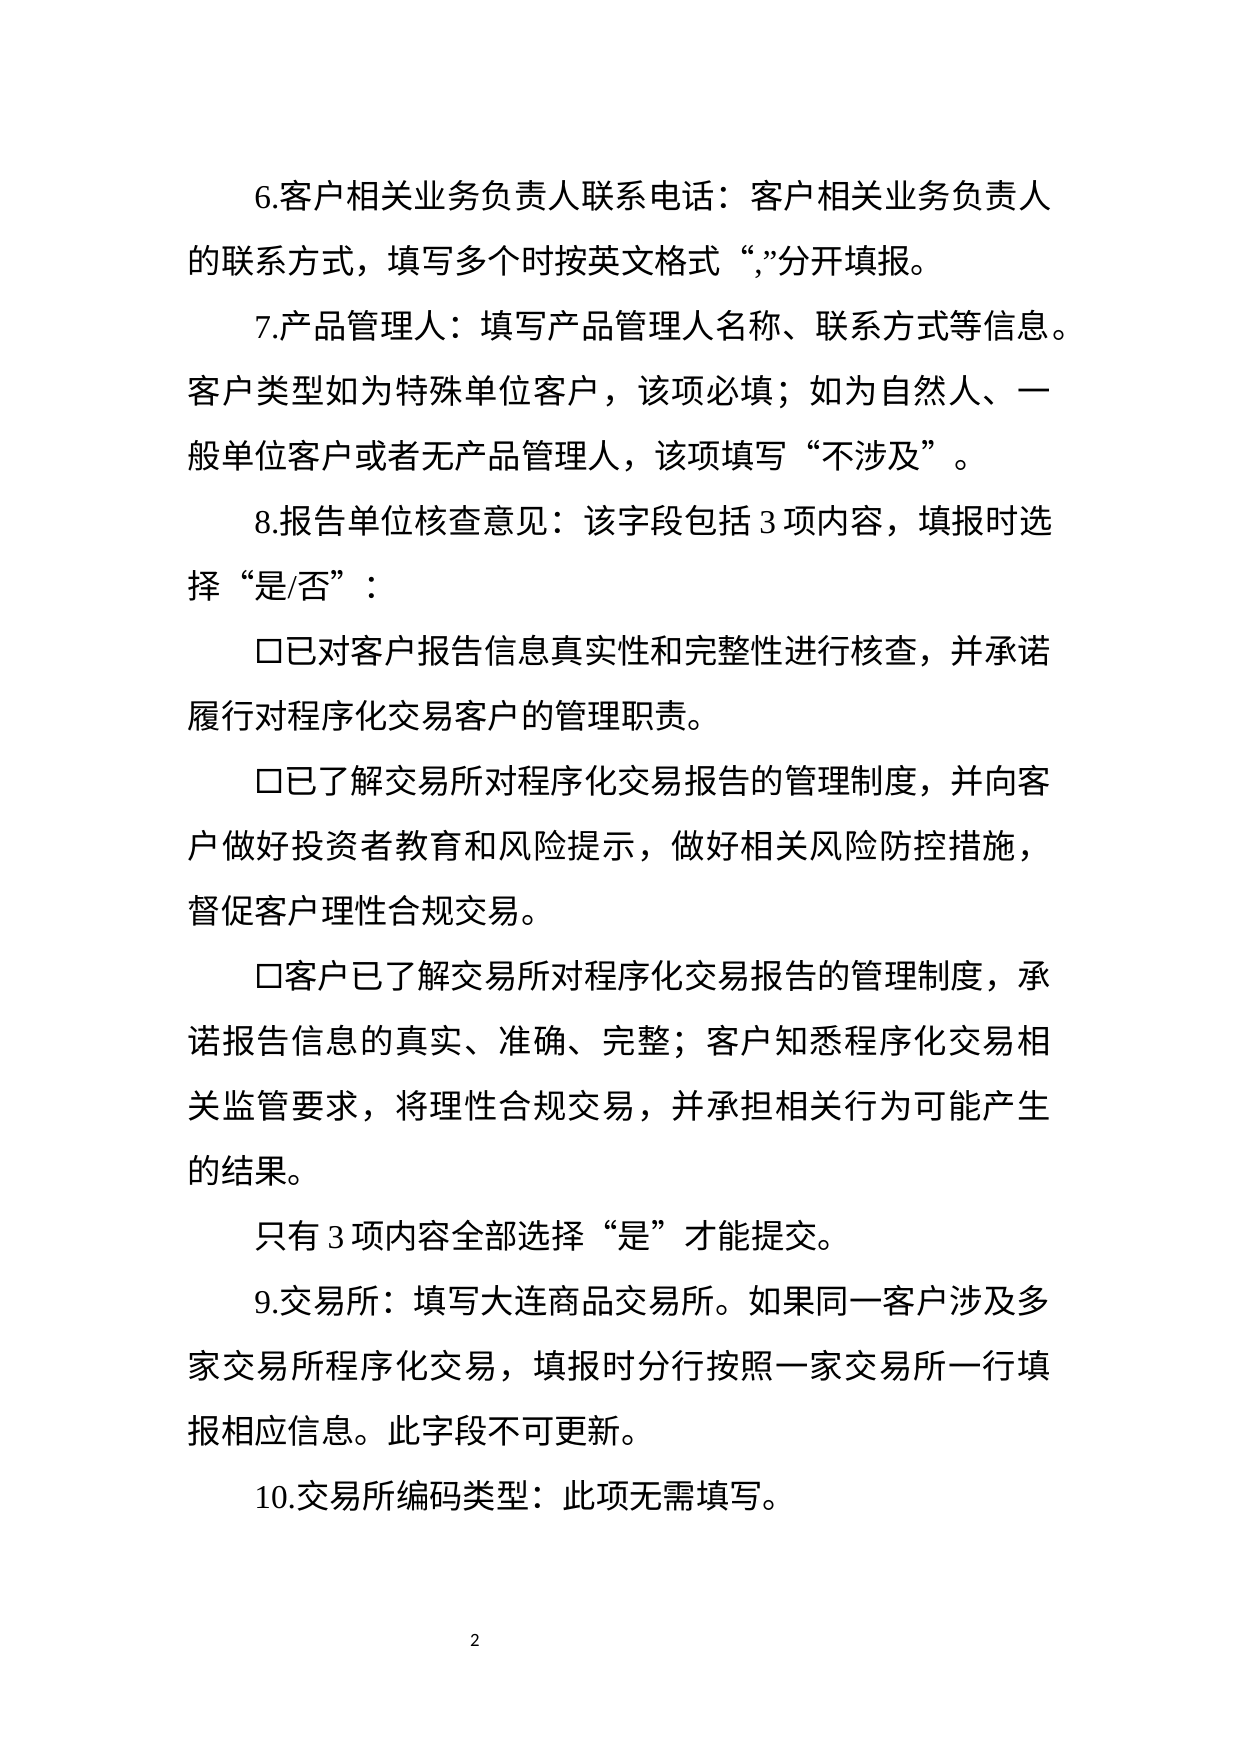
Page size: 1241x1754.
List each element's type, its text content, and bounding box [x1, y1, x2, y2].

text 10.交易所编码类型：此项无需填写。 [187, 1462, 1053, 1527]
text 6.客户相关业务负责人联系电话：客户相关业务负责人的联系方式，填写多个时按英文格式“,”分开填报。 [187, 162, 1053, 292]
text 7.产品管理人：填写产品管理人名称、联系方式等信息。客户类型如为特殊单位客户，该项必填；如为自然人、一般单位客户或者无产品管理人，该项填写“不涉及”。 [187, 292, 1053, 487]
text 9.交易所：填写大连商品交易所。如果同一客户涉及多家交易所程序化交易，填报时分行按照一家交易所一行填报相应信息。此字段不可更新。 [187, 1267, 1053, 1462]
text 已对客户报告信息真实性和完整性进行核查，并承诺履行对程序化交易客户的管理职责。 [187, 617, 1053, 747]
text 8.报告单位核查意见：该字段包括3项内容，填报时选择“是/否”： [187, 487, 1053, 617]
text 已了解交易所对程序化交易报告的管理制度，并向客户做好投资者教育和风险提示，做好相关风险防控措施，督促客户理性合规交易。 [187, 747, 1053, 942]
text 只有3项内容全部选择“是”才能提交。 [187, 1202, 1053, 1267]
text 客户已了解交易所对程序化交易报告的管理制度，承诺报告信息的真实、准确、完整；客户知悉程序化交易相关监管要求，将理性合规交易，并承担相关行为可能产生的结果。 [187, 942, 1053, 1202]
